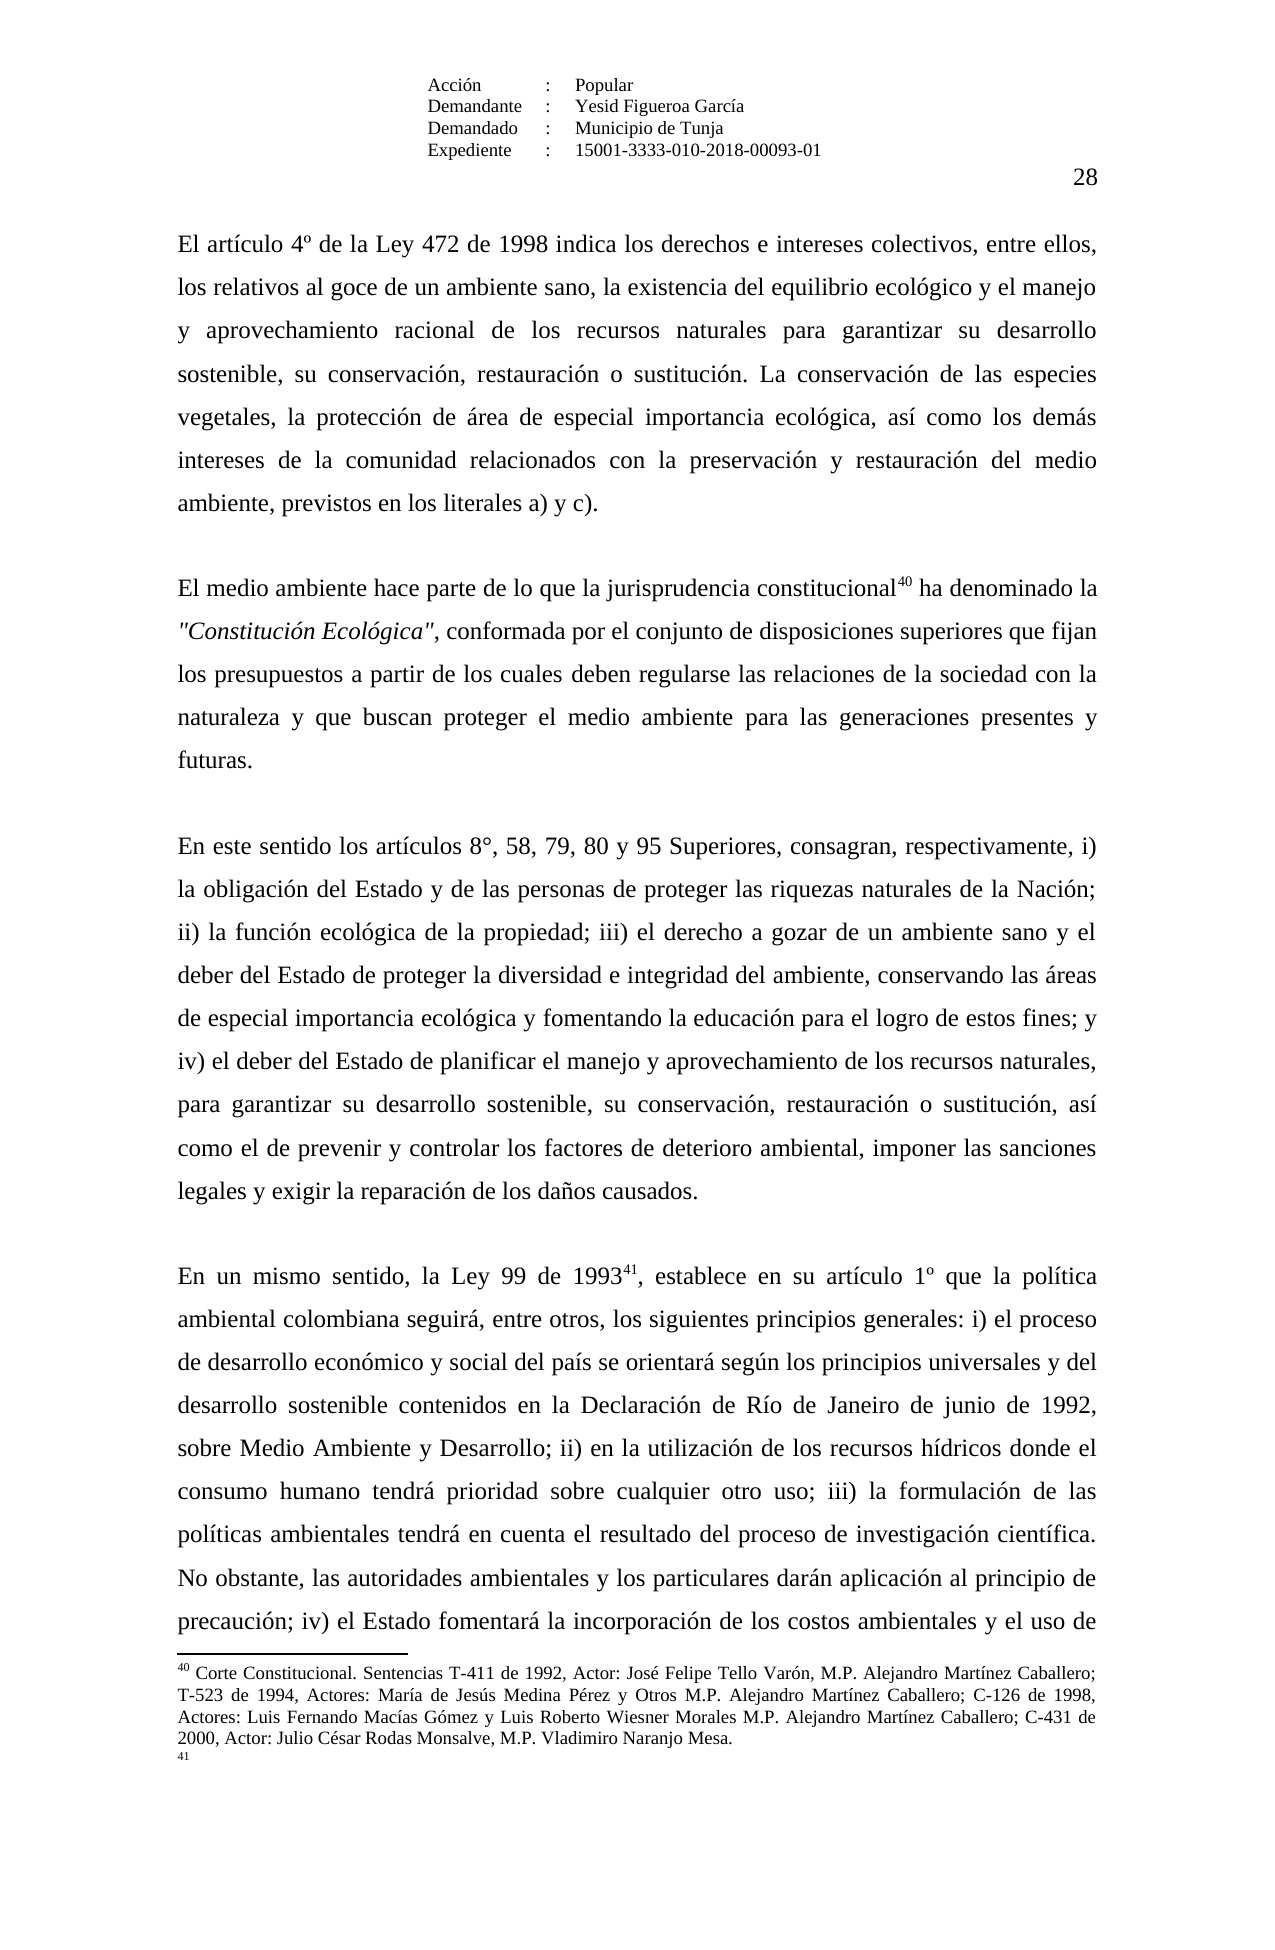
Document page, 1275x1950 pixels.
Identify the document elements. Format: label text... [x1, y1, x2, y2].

text En este sentido los artículos 8°, 58, 79, 80 y 95 Superiores, consagran, respectivamente, i) la obligación del Estado y de las personas de proteger las riquezas naturales de la Nación; ii) la función ecológica de la propiedad; iii) el derecho a gozar de un ambiente sano y el deber del Estado de proteger la diversidad e integridad del ambiente, conservando las áreas de especial importancia ecológica y fomentando la educación para el logro de estos fines; y iv) el deber del Estado de planificar el manejo y aprovechamiento de los recursos naturales, para garantizar su desarrollo sostenible, su conservación, restauración o sustitución, así como el de prevenir y controlar los factores de deterioro ambiental, imponer las sanciones legales y exigir la reparación de los daños causados. [177, 831, 1098, 1204]
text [177, 1261, 1098, 1634]
text El artículo 4º de la Ley 472 de 1998 indica los derechos e intereses colectivos, entre ellos, los relativos al goce de un ambiente sano, la existencia del equilibrio ecológico y el manejo y aprovechamiento racional de los recursos naturales para garantizar su desarrollo sostenible, su conservación, restauración o sustitución. La conservación de las especies vegetales, la protección de área de especial importancia ecológica, así como los demás intereses de la comunidad relacionados con la preservación y restauración del medio ambiente, previstos en los literales a) y c). [177, 229, 1098, 517]
text El medio ambiente hace parte de lo que la jurisprudencia constitucional ha denominado la "Constitución Ecológica", conformada por el conjunto de disposiciones superiores que fijan los presupuestos a partir de los cuales deben regularse las relaciones de la sociedad con la naturaleza y que buscan proteger el medio ambiente para las generaciones presentes y futuras. [177, 573, 1098, 774]
